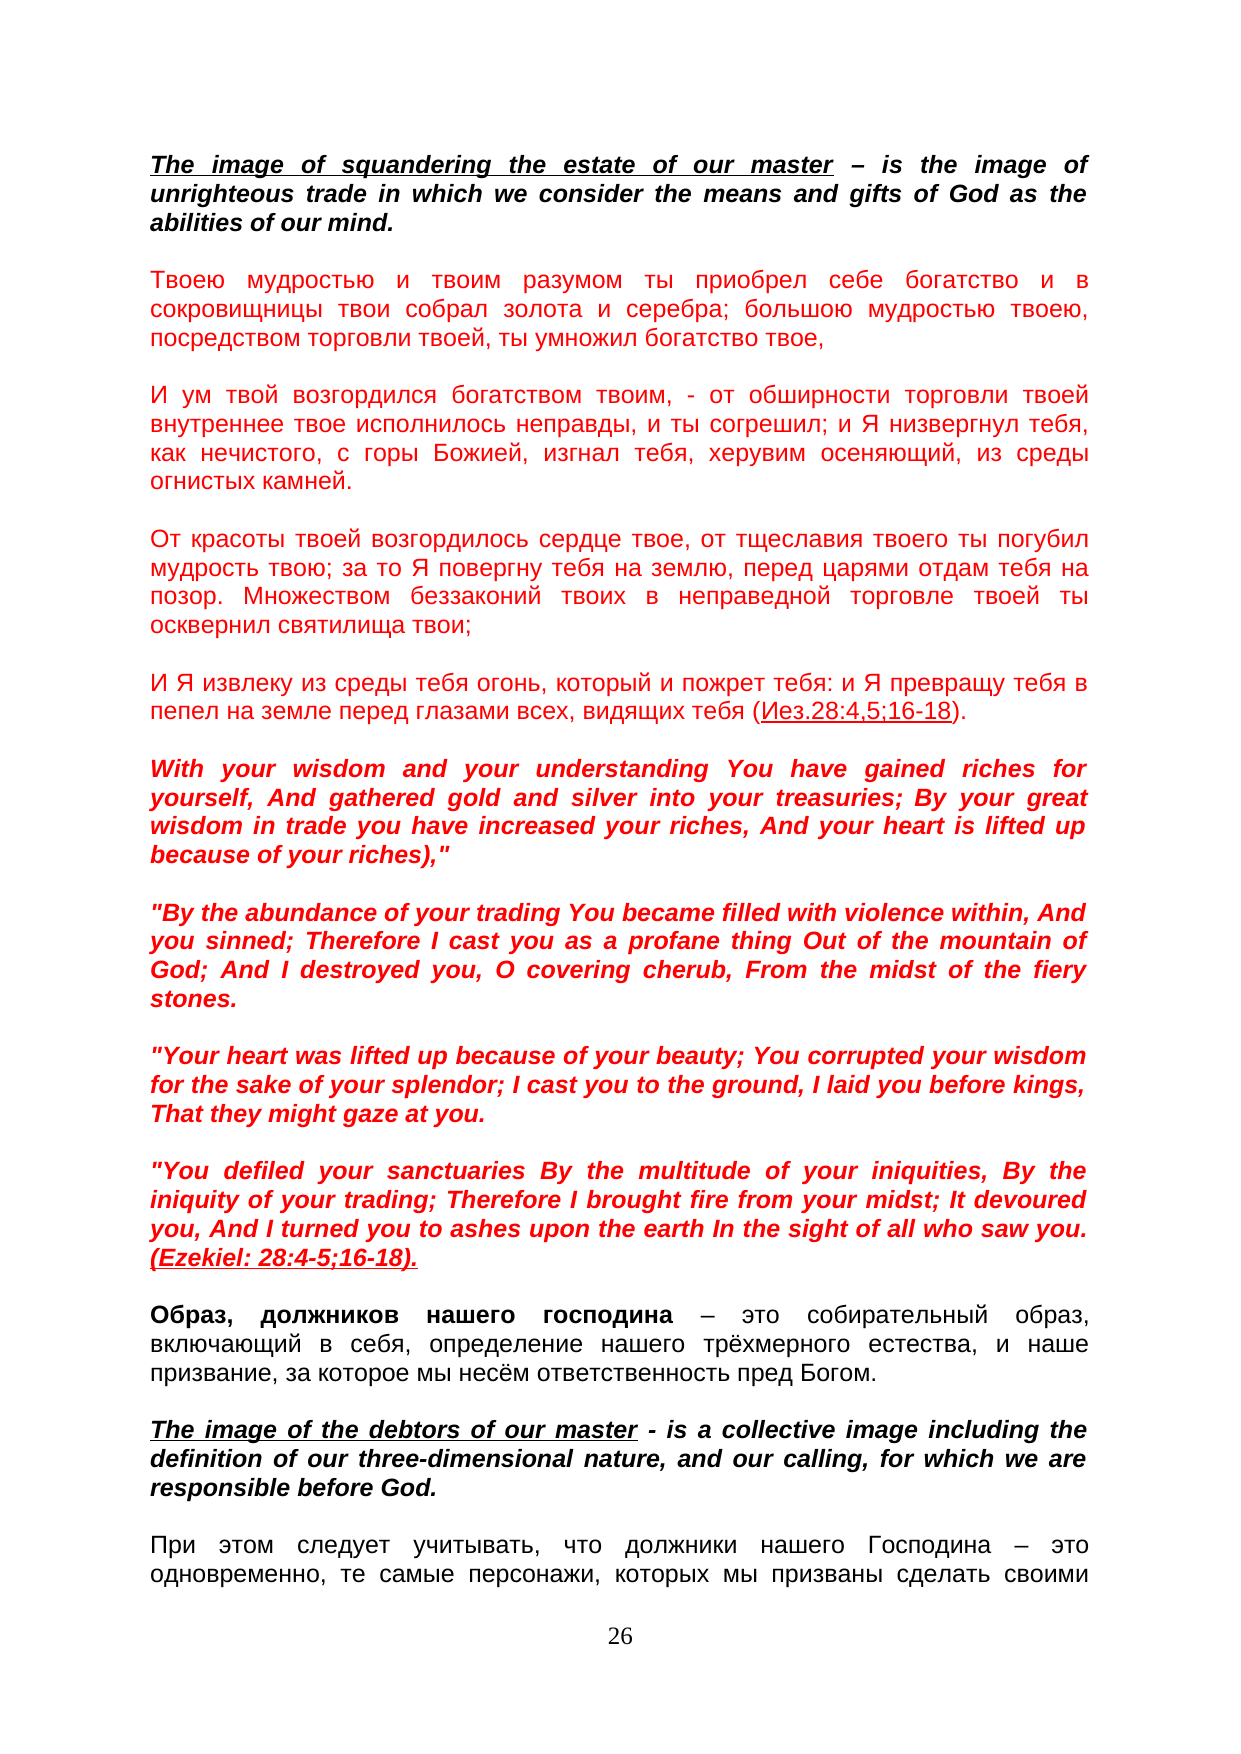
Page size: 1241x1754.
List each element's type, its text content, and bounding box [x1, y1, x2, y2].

text "Your heart was lifted up because of your beauty; You corrupted your wisdom for the sake of your splendor; I cast you to the ground, I laid you before kings, That they might gaze at you. [150, 1041, 1090, 1127]
text "You defiled your sanctuaries By the multitude of your iniquities, By the iniquity of your trading; Therefore I brought fire from your midst; It devoured you, And I turned you to ashes upon the earth In the sight of all who saw you. (Ezekiel: 28:4-5;16-18). [150, 1156, 1090, 1271]
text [150, 1530, 1090, 1587]
text Образ, должников нашего господина – это собирательный образ, включающий в себя, определение нашего трёхмерного естества, и наше призвание, за которое мы несём ответственность пред Богом. [150, 1300, 1090, 1386]
text "By the abundance of your trading You became filled with violence within, And you sinned; Therefore I cast you as a profane thing Out of the mountain of God; And I destroyed you, O covering cherub, From the midst of the fiery stones. [150, 897, 1090, 1012]
text И ум твой возгордился богатством твоим, - от обширности торговли твоей внутреннее твое исполнилось неправды, и ты согрешил; и Я низвергнул тебя, как нечистого, с горы Божией, изгнал тебя, херувим осеняющий, из среды огнистых камней. [150, 380, 1090, 495]
text От красоты твоей возгордилось сердце твое, от тщеславия твоего ты погубил мудрость твою; за то Я повергну тебя на землю, перед царями отдам тебя на позор. Множеством беззаконий твоих в неправедной торговле твоей ты осквернил святилища твои; [150, 524, 1090, 639]
text The image of the debtors of our master - is a collective image including the definition of our three-dimensional nature, and our calling, for which we are responsible before God. [150, 1415, 1090, 1501]
text With your wisdom and your understanding You have gained riches for yourself, And gathered gold and silver into your treasuries; By your great wisdom in trade you have increased your riches, And your heart is lifted up because of your riches)," [150, 754, 1090, 869]
text И Я извлеку из среды тебя огонь, который и пожрет тебя: и Я превращу тебя в пепел на земле перед глазами всех, видящих тебя (Иез.28:4,5;16-18). [150, 667, 1090, 725]
text The image of squandering the estate of our master – is the image of unrighteous trade in which we consider the means and gifts of God as the abilities of our mind. [150, 150, 1090, 236]
text Твоею мудростью и твоим разумом ты приобрел себе богатство и в сокровищницы твои собрал золота и серебра; большою мудростью твоею, посредством торговли твоей, ты умножил богатство твое, [150, 265, 1090, 351]
